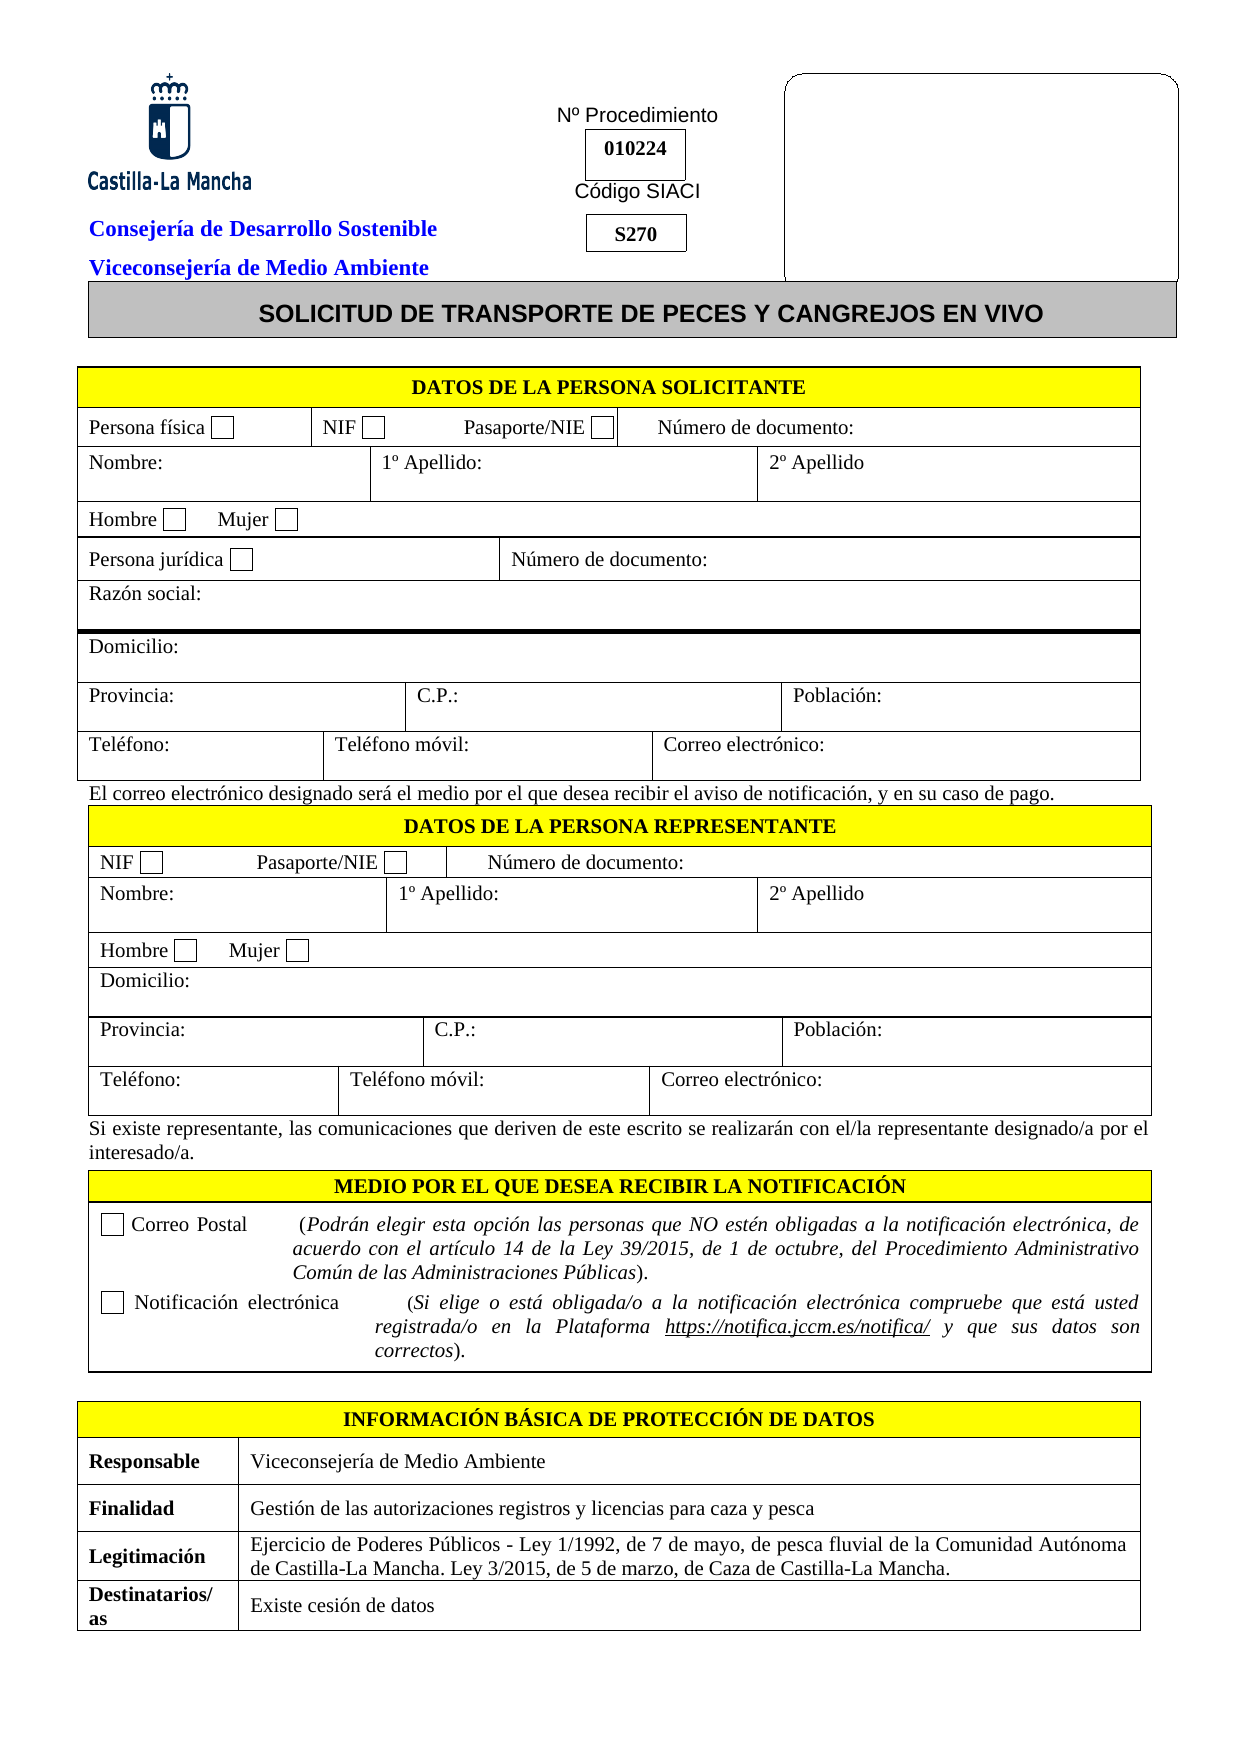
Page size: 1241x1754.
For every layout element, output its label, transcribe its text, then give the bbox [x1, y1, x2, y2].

table_cell 1º Apellido: [387, 878, 757, 932]
table_header MEDIO POR EL QUE DESEA RECIBIR LA NOTIFICACIÓN [89, 1171, 1151, 1201]
text Si existe representante, las comunicaciones que deriven de este escrito se realizarán con el/la representante designado/a por el interesado/a. [89, 1116, 1152, 1164]
table_cell Número de documento: [500, 538, 1140, 580]
table_cell Persona física [78, 408, 311, 446]
table_cell Responsable [78, 1438, 238, 1484]
table_cell Provincia: [78, 683, 405, 731]
table_cell Razón social: [78, 581, 1140, 629]
table_cell C.P.: [424, 1018, 782, 1066]
table_cell Número de documento: [618, 408, 1140, 446]
table_cell Correo electrónico: [650, 1067, 1151, 1115]
table_header DATOS DE LA PERSONA SOLICITANTE [78, 368, 1140, 407]
table_cell 1º Apellido: [371, 447, 757, 501]
table_cell Hombre Mujer [78, 502, 1140, 536]
table_cell Gestión de las autorizaciones registros y licencias para caza y pesca [239, 1485, 1140, 1531]
table_cell Correo electrónico: [653, 732, 1140, 780]
table_cell Correo Postal (Podrán elegir esta opción las personas que NO estén obligadas a la notificación electrónica, de acuerdo con el artículo 14 de la Ley 39/2015, de 1 de octubre, del Procedimiento Administrativo Común de las Administraciones Públicas). Notificación electrónica (Si elige o está obligada/o a la notificación electrónica compruebe que está usted registrada/o en la Plataforma https://notifica.jccm.es/notifica/ y que sus datos son correctos). [89, 1203, 1151, 1371]
text El correo electrónico designado será el medio por el que desea recibir el aviso de notificación, y en su caso de pago. [89, 781, 1152, 805]
table_cell NIF Pasaporte/NIE [312, 408, 617, 446]
table_cell Ejercicio de Poderes Públicos - Ley 1/1992, de 7 de mayo, de pesca fluvial de la Comunidad Autónoma de Castilla-La Mancha. Ley 3/2015, de 5 de marzo, de Caza de Castilla-La Mancha. [239, 1532, 1140, 1580]
table_cell NIF Pasaporte/NIE [89, 847, 446, 877]
table_cell Nombre: [89, 878, 386, 932]
table_cell Población: [783, 1018, 1151, 1066]
table_cell Teléfono móvil: [324, 732, 652, 780]
table_header INFORMACIÓN BÁSICA DE PROTECCIÓN DE DATOS [78, 1402, 1140, 1437]
table_cell Destinatarios/as [78, 1581, 238, 1629]
table_cell Teléfono móvil: [339, 1067, 649, 1115]
table_cell Domicilio: [78, 634, 1140, 682]
table_cell Teléfono: [89, 1067, 338, 1115]
table_cell Provincia: [89, 1018, 423, 1066]
table_cell 2º Apellido [758, 447, 1140, 501]
table_cell Legitimación [78, 1532, 238, 1580]
table_header DATOS DE LA PERSONA REPRESENTANTE [89, 806, 1151, 846]
table_cell Hombre Mujer [89, 933, 1151, 967]
picture [88, 73, 251, 190]
table_cell Finalidad [78, 1485, 238, 1531]
table_cell Población: [782, 683, 1140, 731]
table_cell C.P.: [406, 683, 781, 731]
table_cell Teléfono: [78, 732, 323, 780]
table_cell Nombre: [78, 447, 370, 501]
table_cell Domicilio: [89, 968, 1151, 1016]
table_cell 2º Apellido [758, 878, 1151, 932]
table_cell Existe cesión de datos [239, 1581, 1140, 1629]
table_cell Persona jurídica [78, 538, 499, 580]
table_cell Viceconsejería de Medio Ambiente [239, 1438, 1140, 1484]
table_cell Número de documento: [447, 847, 1151, 877]
